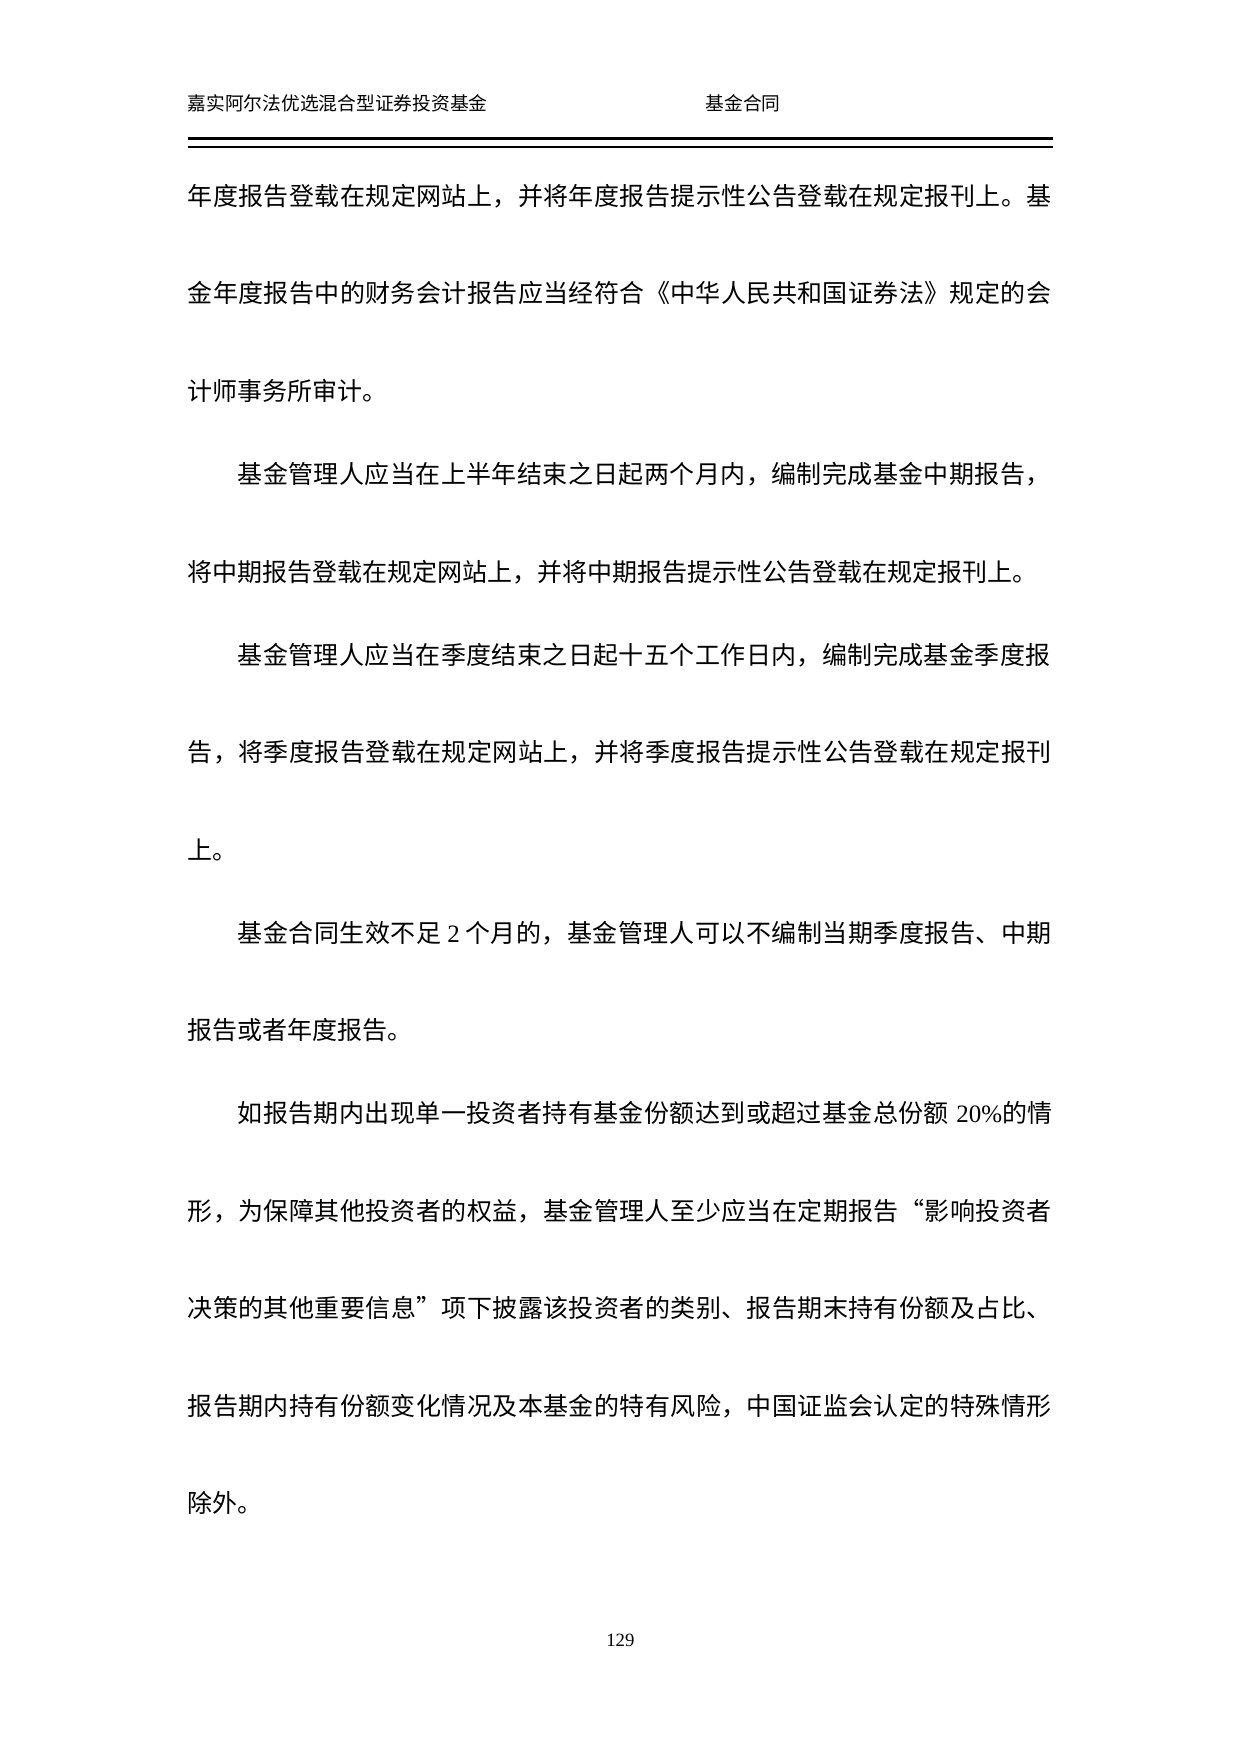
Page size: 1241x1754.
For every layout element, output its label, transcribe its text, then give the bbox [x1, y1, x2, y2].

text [187, 162, 1053, 422]
text 基金管理人应当在上半年结束之日起两个月内，编制完成基金中期报告，将中期报告登载在规定网站上，并将中期报告提示性公告登载在规定报刊上。 [187, 440, 1053, 603]
text 如报告期内出现单一投资者持有基金份额达到或超过基金总份额20%的情形，为保障其他投资者的权益，基金管理人至少应当在定期报告“影响投资者决策的其他重要信息”项下披露该投资者的类别、报告期末持有份额及占比、报告期内持有份额变化情况及本基金的特有风险，中国证监会认定的特殊情形除外。 [187, 1079, 1053, 1534]
text 基金合同生效不足2个月的，基金管理人可以不编制当期季度报告、中期报告或者年度报告。 [187, 899, 1053, 1061]
text 基金管理人应当在季度结束之日起十五个工作日内，编制完成基金季度报告，将季度报告登载在规定网站上，并将季度报告提示性公告登载在规定报刊上。 [187, 621, 1053, 881]
